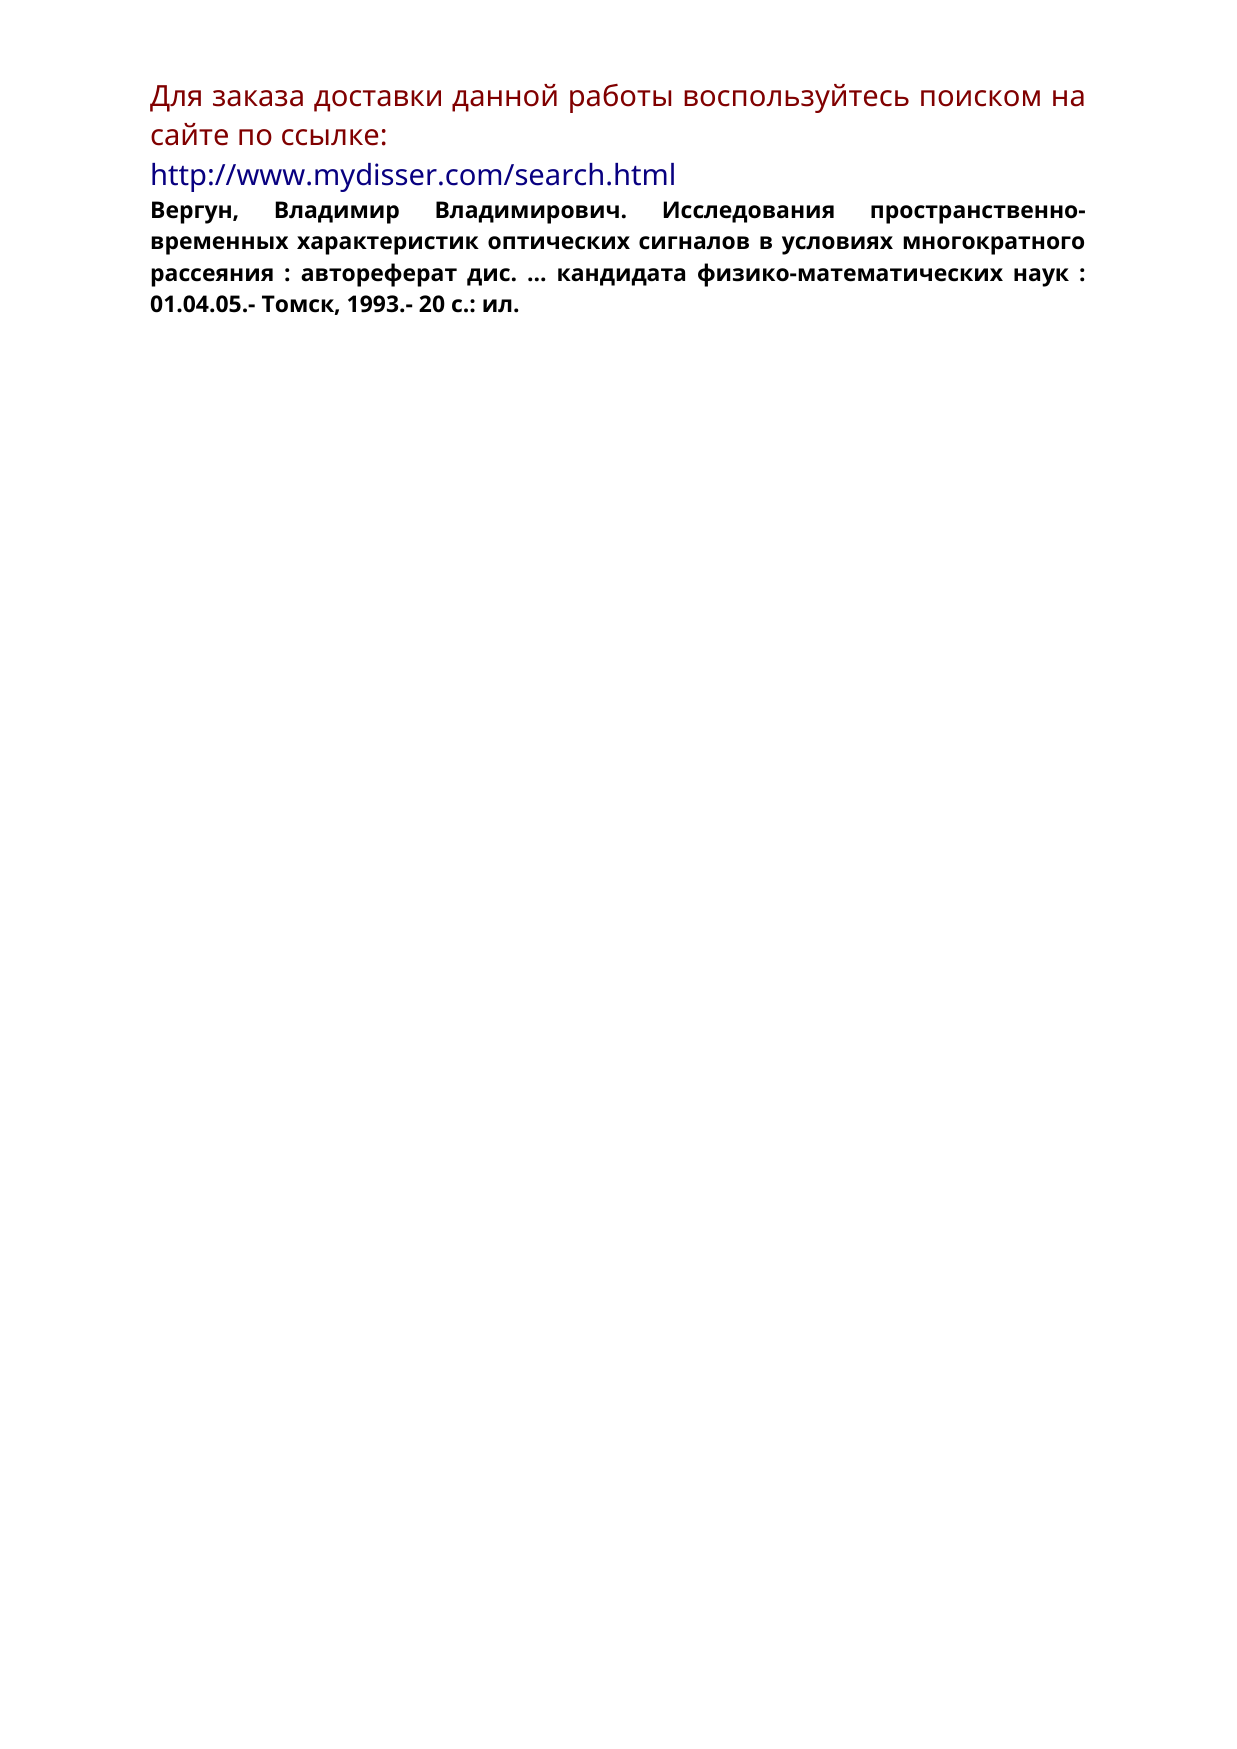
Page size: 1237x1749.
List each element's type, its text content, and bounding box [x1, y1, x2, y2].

text Вергун, Владимир Владимирович. Исследования пространственно-временных характеристик оптических сигналов в условиях многократного рассеяния : автореферат дис. ... кандидата физико-математических наук : 01.04.05.- Томск, 1993.- 20 с.: ил. [150, 194, 1086, 319]
